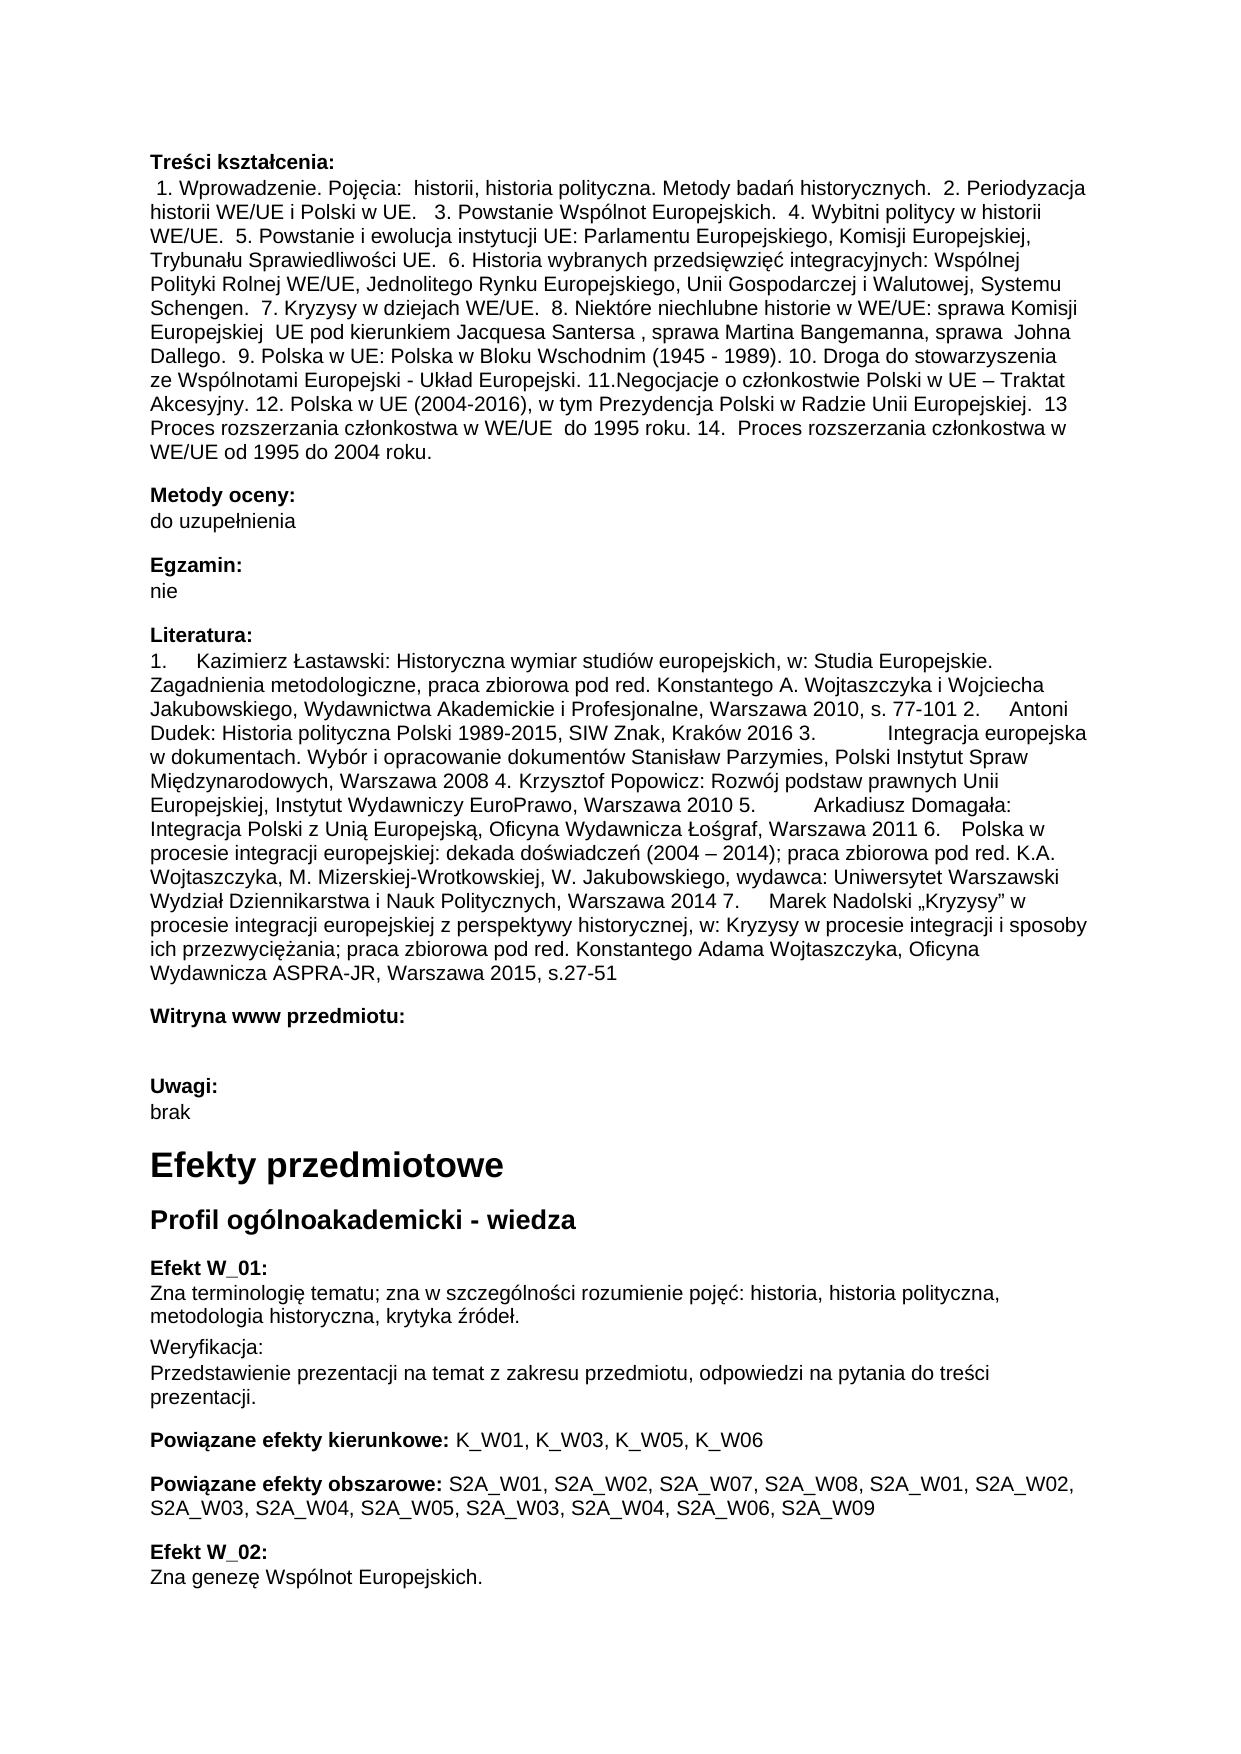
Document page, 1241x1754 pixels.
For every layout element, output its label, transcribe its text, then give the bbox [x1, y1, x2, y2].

text Powiązane efekty kierunkowe: K_W01, K_W03, K_W05, K_W06 [150, 1428, 1090, 1452]
text Witryna www przedmiotu: [150, 1004, 1090, 1028]
text brak [150, 1100, 1090, 1124]
text Efekt W_02: [150, 1540, 1090, 1564]
subtitle Efekty przedmiotowe [150, 1144, 1090, 1184]
text Metody oceny: [150, 483, 1090, 507]
text do uzupełnienia [150, 509, 1090, 533]
text 1. Wprowadzenie. Pojęcia: historii, historia polityczna. Metody badań historycznych. 2. Periodyzacja historii WE/UE i Polski w UE. 3. Powstanie Wspólnot Europejskich. 4. Wybitni politycy w historii WE/UE. 5. Powstanie i ewolucja instytucji UE: Parlamentu Europejskiego, Komisji Europejskiej, Trybunału Sprawiedliwości UE. 6. Historia wybranych przedsięwzięć integracyjnych: Wspólnej Polityki Rolnej WE/UE, Jednolitego Rynku Europejskiego, Unii Gospodarczej i Walutowej, Systemu Schengen. 7. Kryzysy w dziejach WE/UE. 8. Niektóre niechlubne historie w WE/UE: sprawa Komisji Europejskiej UE pod kierunkiem Jacquesa Santersa , sprawa Martina Bangemanna, sprawa Johna Dallego. 9. Polska w UE: Polska w Bloku Wschodnim (1945 - 1989). 10. Droga do stowarzyszenia ze Wspólnotami Europejski - Układ Europejski. 11.Negocjacje o członkostwie Polski w UE – Traktat Akcesyjny. 12. Polska w UE (2004-2016), w tym Prezydencja Polski w Radzie Unii Europejskiej. 13 Proces rozszerzania członkostwa w WE/UE do 1995 roku. 14. Proces rozszerzania członkostwa w WE/UE od 1995 do 2004 roku. [150, 176, 1090, 463]
text Powiązane efekty obszarowe: S2A_W01, S2A_W02, S2A_W07, S2A_W08, S2A_W01, S2A_W02, S2A_W03, S2A_W04, S2A_W05, S2A_W03, S2A_W04, S2A_W06, S2A_W09 [150, 1472, 1090, 1520]
text Efekt W_01: [150, 1255, 1090, 1279]
text Egzamin: [150, 553, 1090, 577]
text Weryfikacja: [150, 1334, 1090, 1358]
text Zna genezę Wspólnot Europejskich. [150, 1565, 1090, 1589]
text 1. Kazimierz Łastawski: Historyczna wymiar studiów europejskich, w: Studia Europejskie. Zagadnienia metodologiczne, praca zbiorowa pod red. Konstantego A. Wojtaszczyka i Wojciecha Jakubowskiego, Wydawnictwa Akademickie i Profesjonalne, Warszawa 2010, s. 77-101 2. Antoni Dudek: Historia polityczna Polski 1989-2015, SIW Znak, Kraków 2016 3. Integracja europejska w dokumentach. Wybór i opracowanie dokumentów Stanisław Parzymies, Polski Instytut Spraw Międzynarodowych, Warszawa 2008 4. Krzysztof Popowicz: Rozwój podstaw prawnych Unii Europejskiej, Instytut Wydawniczy EuroPrawo, Warszawa 2010 5. Arkadiusz Domagała: Integracja Polski z Unią Europejską, Oficyna Wydawnicza Łośgraf, Warszawa 2011 6. Polska w procesie integracji europejskiej: dekada doświadczeń (2004 – 2014); praca zbiorowa pod red. K.A. Wojtaszczyka, M. Mizerskiej-Wrotkowskiej, W. Jakubowskiego, wydawca: Uniwersytet Warszawski Wydział Dziennikarstwa i Nauk Politycznych, Warszawa 2014 7. Marek Nadolski „Kryzysy” w procesie integracji europejskiej z perspektywy historycznej, w: Kryzysy w procesie integracji i sposoby ich przezwyciężania; praca zbiorowa pod red. Konstantego Adama Wojtaszczyka, Oficyna Wydawnicza ASPRA-JR, Warszawa 2015, s.27-51 [150, 649, 1090, 984]
text Treści kształcenia: [150, 150, 1090, 174]
subtitle Profil ogólnoakademicki - wiedza [150, 1204, 1090, 1236]
text nie [150, 579, 1090, 603]
text Uwagi: [150, 1074, 1090, 1098]
text Zna terminologię tematu; zna w szczególności rozumienie pojęć: historia, historia polityczna, metodologia historyczna, krytyka źródeł. [150, 1280, 1090, 1328]
text Literatura: [150, 623, 1090, 647]
text Przedstawienie prezentacji na temat z zakresu przedmiotu, odpowiedzi na pytania do treści prezentacji. [150, 1361, 1090, 1408]
